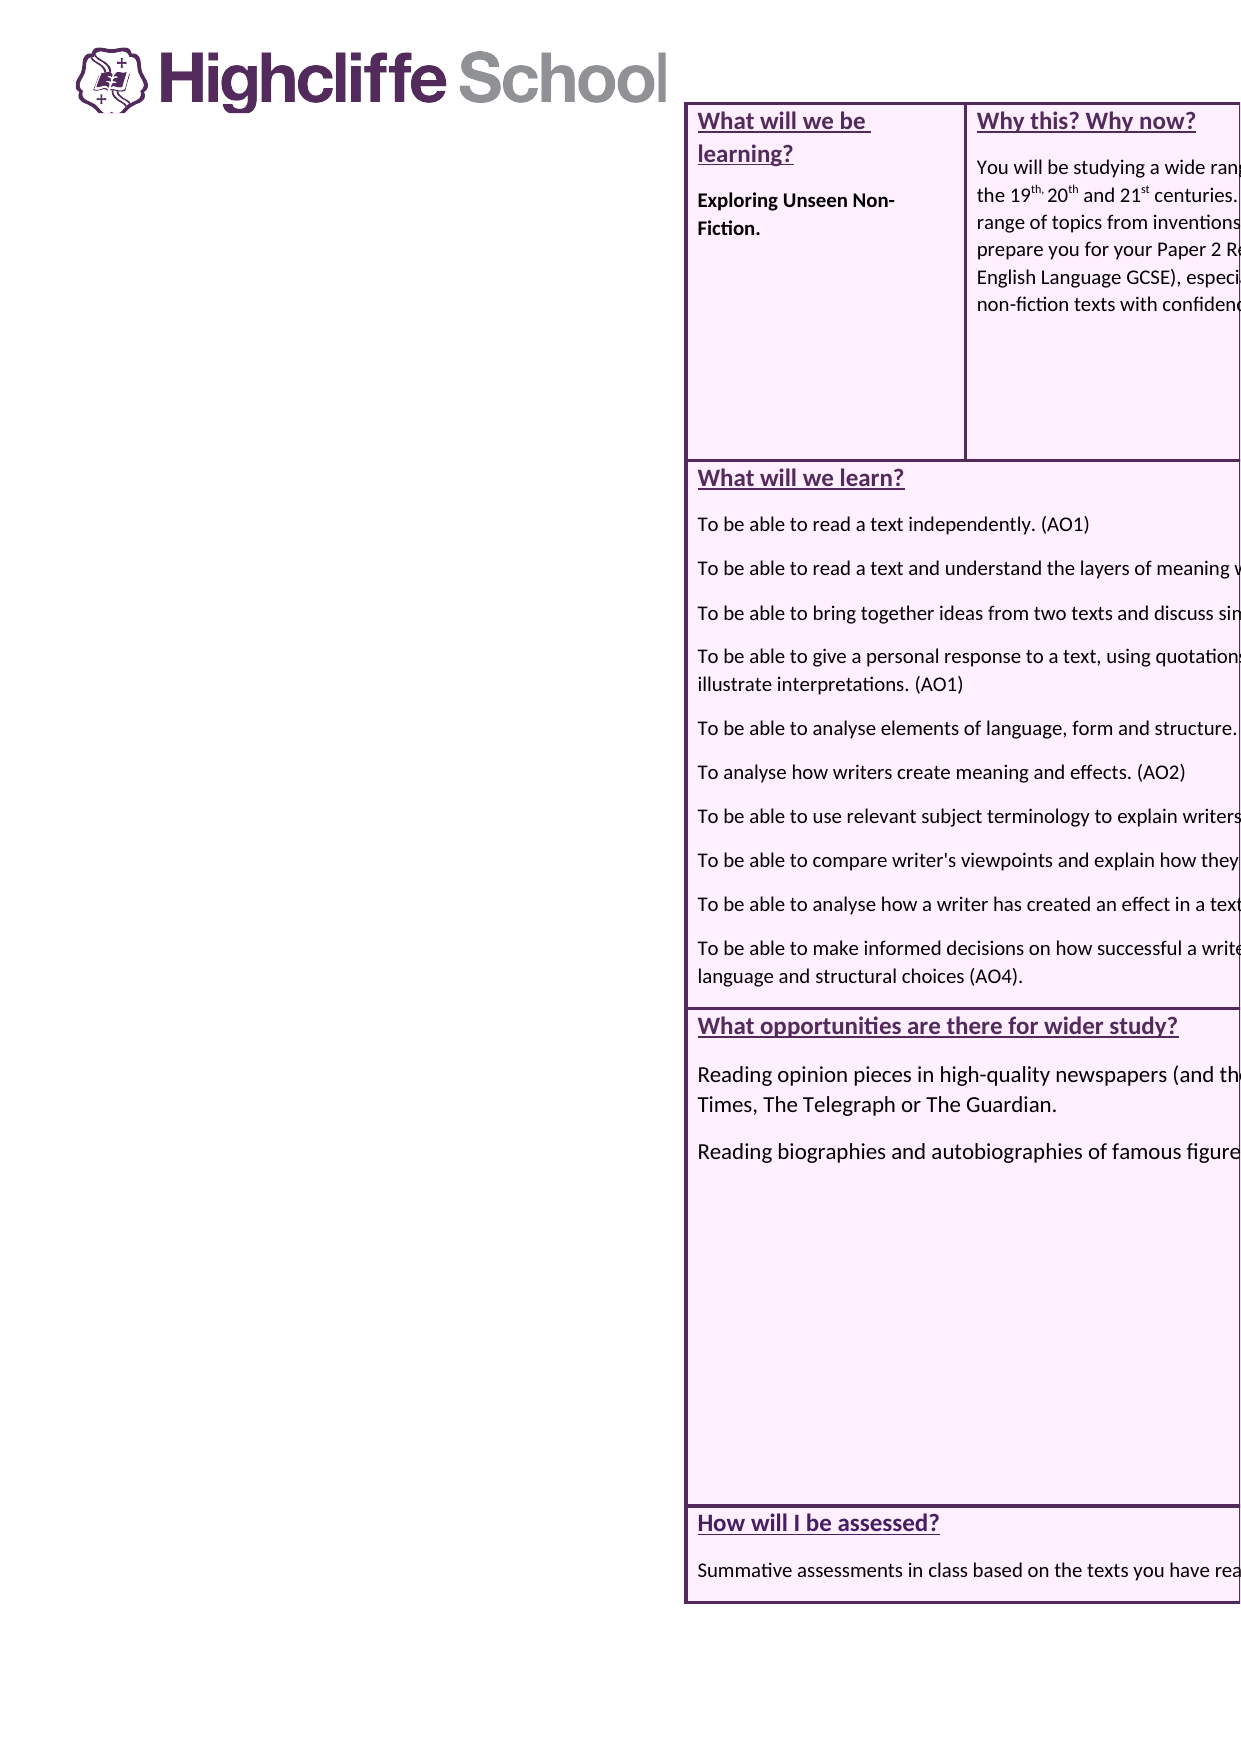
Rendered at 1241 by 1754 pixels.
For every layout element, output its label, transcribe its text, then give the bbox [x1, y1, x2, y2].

table_header What will we be learning? Exploring Unseen Non-Fiction. [688, 105, 964, 459]
table_cell What opportunities are there for wider study? Reading opinion pieces in high-quality newspapers (and their websites) such as The Times, The Telegraph or The Guardian. Reading biographies and autobiographies of famous figures. [688, 1010, 1239, 1504]
table_header Why this? Why now? You will be studying a wide range of non-fiction texts written in the 19th, 20th and 21st centuries. These texts focus on a wide range of topics from inventions to space travel. This will help to prepare you for your Paper 2 Reading Exam (worth 25% of your English Language GCSE), especially how to approach unseen non-fiction texts with confidence. [967, 105, 1239, 459]
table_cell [688, 1508, 1239, 1601]
table_cell What will we learn? To be able to read a text independently. (AO1) To be able to read a text and understand the layers of meaning within it. (AO1) To be able to bring together ideas from two texts and discuss similarities or differences. (AO1) To be able to give a personal response to a text, using quotations or textual references to illustrate interpretations. (AO1) To be able to analyse elements of language, form and structure. (AO2) To analyse how writers create meaning and effects. (AO2) To be able to use relevant subject terminology to explain writers' intentions or methods. (AO2) To be able to compare writer's viewpoints and explain how they show these (AO3) To be able to analyse how a writer has created an effect in a text (AO4). To be able to make informed decisions on how successful a writer has been, based on their language and structural choices (AO4). [688, 462, 1239, 1007]
picture [75, 47, 665, 113]
